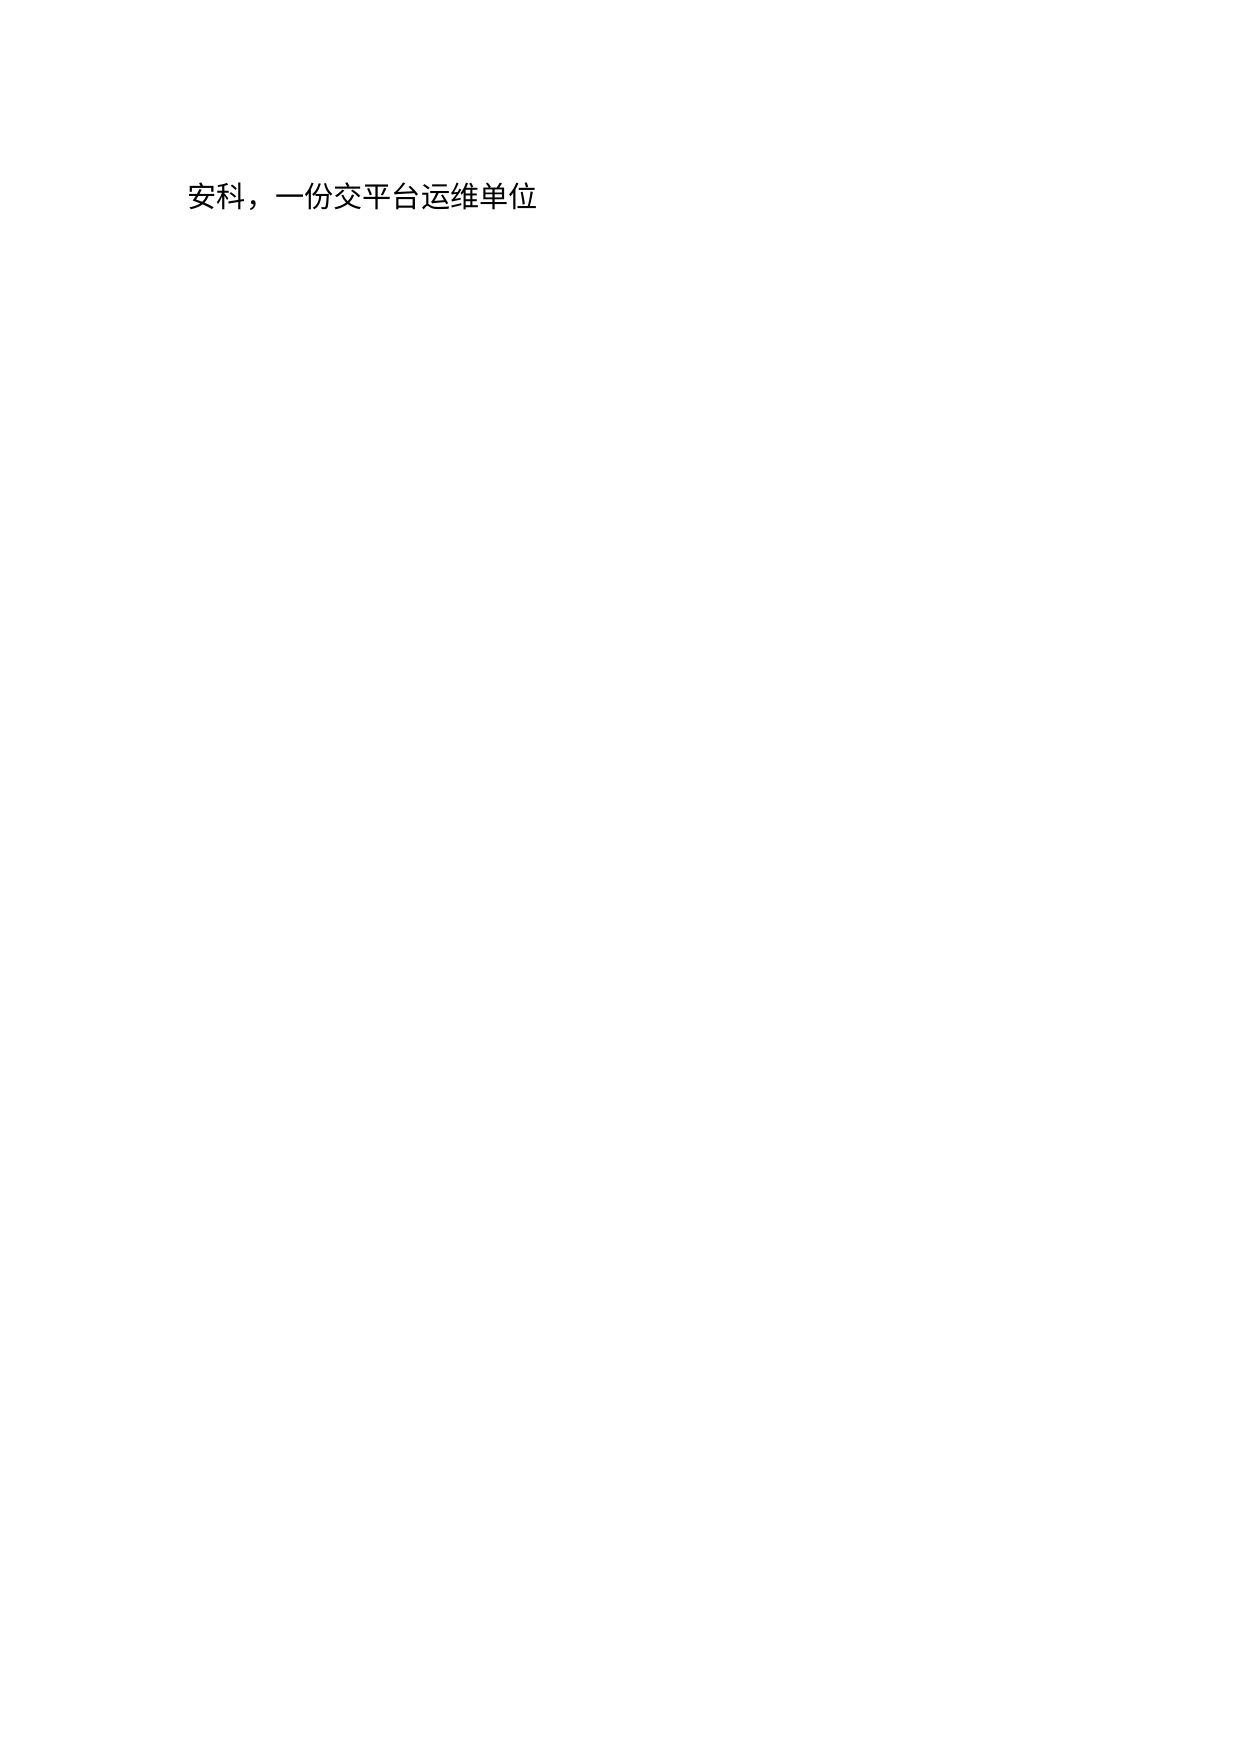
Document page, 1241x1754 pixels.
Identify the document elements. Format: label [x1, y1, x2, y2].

text [187, 162, 1053, 227]
